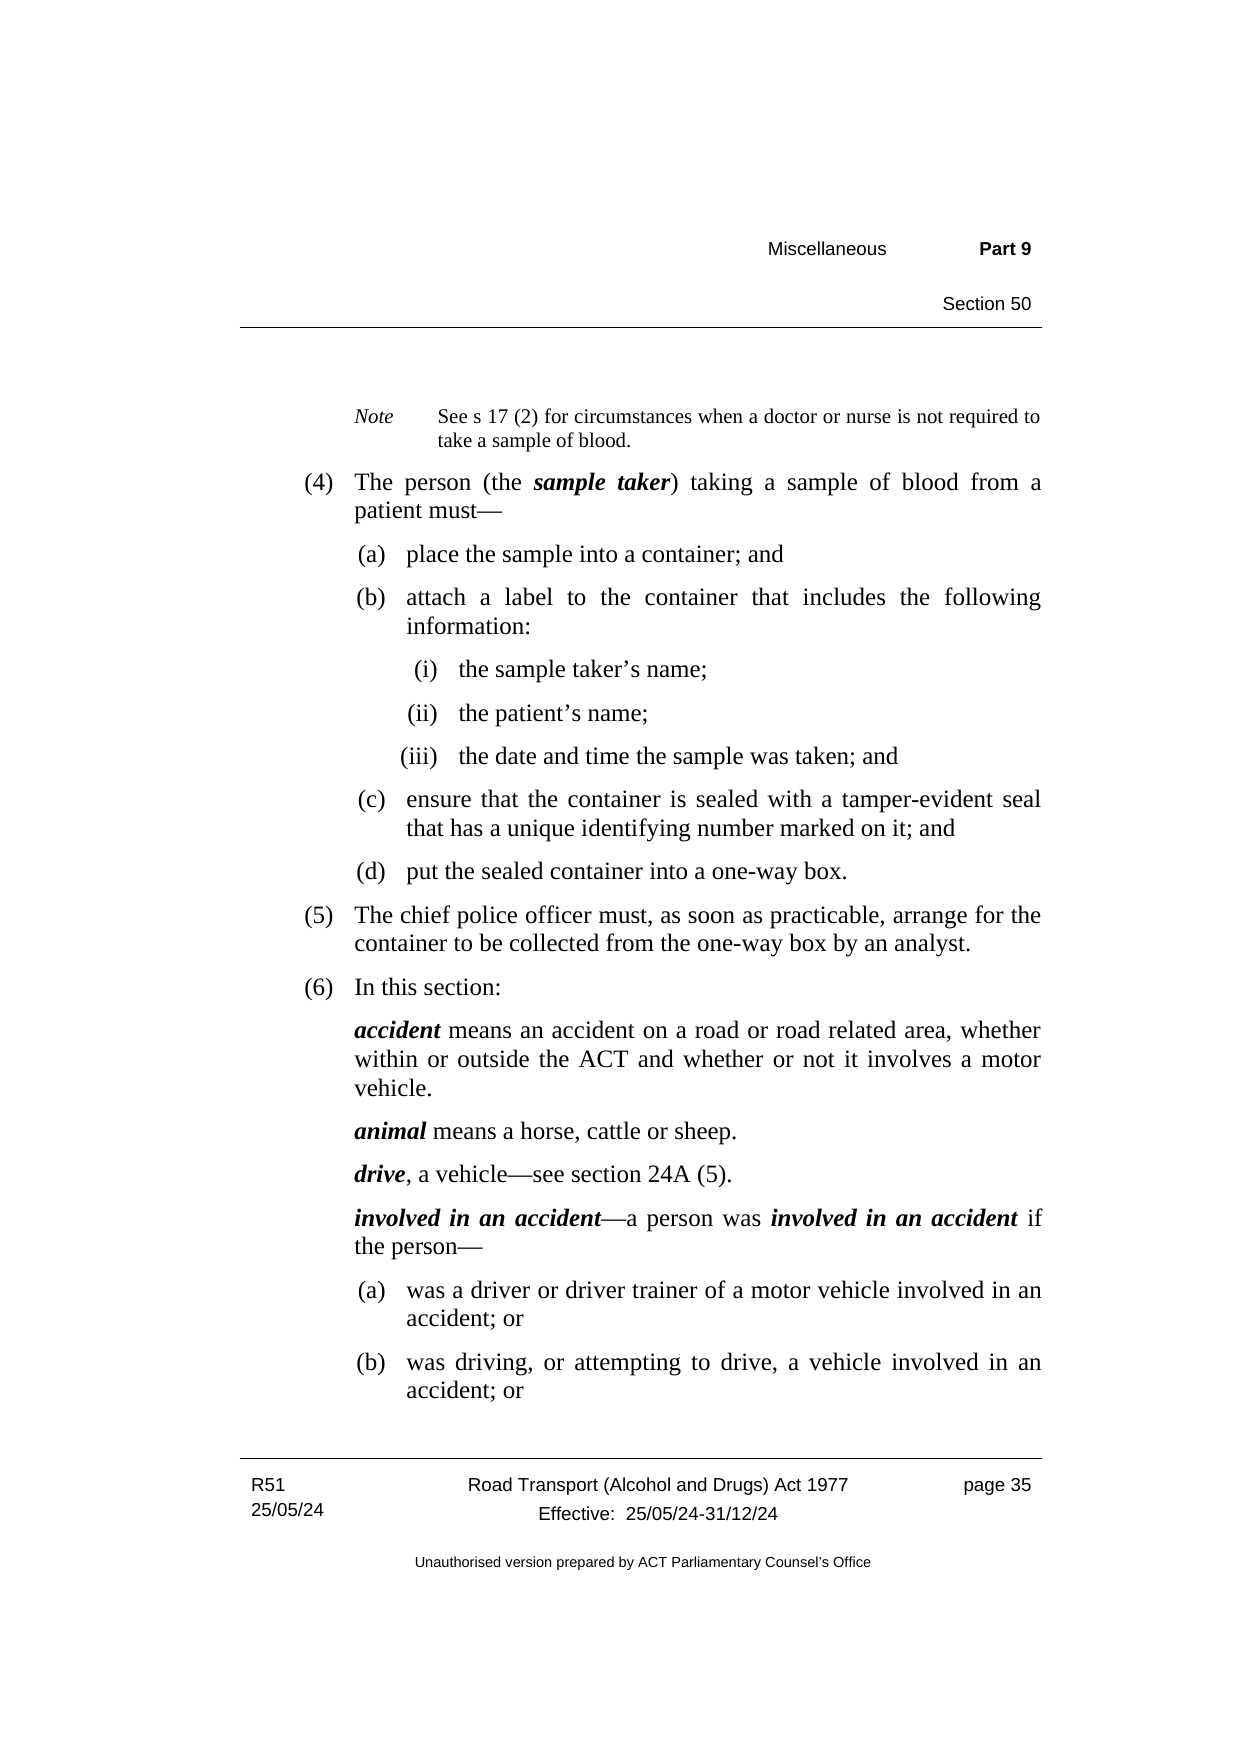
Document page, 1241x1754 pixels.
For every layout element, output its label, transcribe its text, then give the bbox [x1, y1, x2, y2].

text Note See s 17 (2) for circumstances when a doctor or nurse is not required to take a sample of blood. [354, 404, 1042, 452]
text (iii) the date and time the sample was taken; and [239, 741, 1042, 770]
text involved in an accident—a person was involved in an accident if the person— [354, 1203, 1042, 1260]
text (5) The chief police officer must, as soon as practicable, arrange for the container to be collected from the one-way box by an analyst. [239, 900, 1042, 957]
text animal means a horse, cattle or sheep. [354, 1116, 1042, 1145]
text (a) was a driver or driver trainer of a motor vehicle involved in an accident; or [239, 1275, 1042, 1332]
text (b) attach a label to the container that includes the following information: [239, 582, 1042, 640]
text accident means an accident on a road or road related area, whether within or outside the ACT and whether or not it involves a motor vehicle. [354, 1015, 1042, 1101]
text (ii) the patient’s name; [239, 698, 1042, 726]
text (c) ensure that the container is sealed with a tamper-evident seal that has a unique identifying number marked on it; and [239, 784, 1042, 842]
text (6) In this section: [239, 972, 1042, 1001]
text (b) was driving, or attempting to drive, a vehicle involved in an accident; or [239, 1347, 1042, 1404]
text (d) put the sealed container into a one-way box. [239, 856, 1042, 885]
text (4) The person (the sample taker) taking a sample of blood from a patient must— [239, 467, 1042, 524]
text (a) place the sample into a container; and [239, 539, 1042, 568]
text (i) the sample taker’s name; [239, 654, 1042, 683]
text drive, a vehicle—see section 24A (5). [354, 1159, 1042, 1188]
